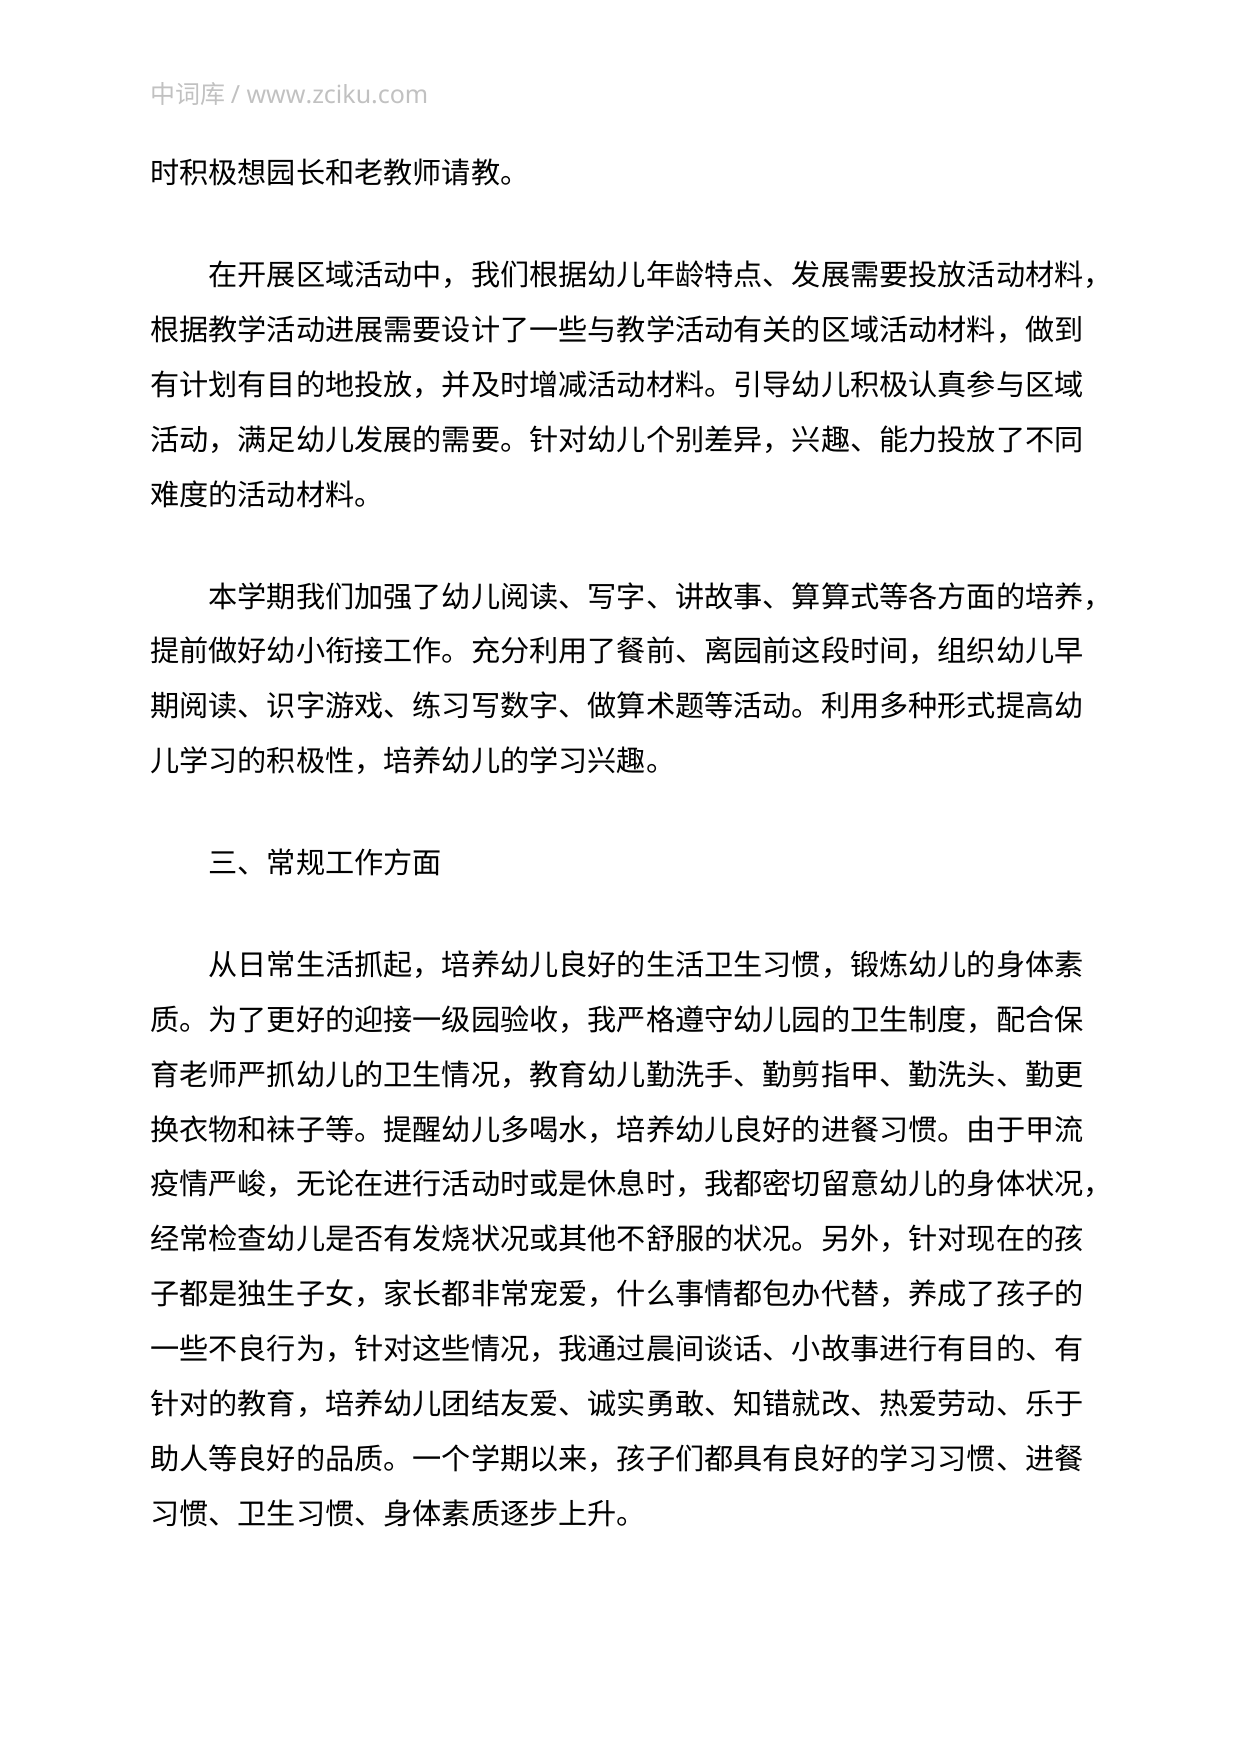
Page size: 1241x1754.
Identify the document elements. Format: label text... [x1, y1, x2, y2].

text 本学期我们加强了幼儿阅读、写字、讲故事、算算式等各方面的培养，提前做好幼小衔接工作。充分利用了餐前、离园前这段时间，组织幼儿早期阅读、识字游戏、练习写数字、做算术题等活动。利用多种形式提高幼儿学习的积极性，培养幼儿的学习兴趣。 [150, 573, 1090, 780]
text 三、常规工作方面 [150, 839, 1090, 882]
text 从日常生活抓起，培养幼儿良好的生活卫生习惯，锻炼幼儿的身体素质。为了更好的迎接一级园验收，我严格遵守幼儿园的卫生制度，配合保育老师严抓幼儿的卫生情况，教育幼儿勤洗手、勤剪指甲、勤洗头、勤更换衣物和袜子等。提醒幼儿多喝水，培养幼儿良好的进餐习惯。由于甲流疫情严峻，无论在进行活动时或是休息时，我都密切留意幼儿的身体状况，经常检查幼儿是否有发烧状况或其他不舒服的状况。另外，针对现在的孩子都是独生子女，家长都非常宠爱，什么事情都包办代替，养成了孩子的一些不良行为，针对这些情况，我通过晨间谈话、小故事进行有目的、有针对的教育，培养幼儿团结友爱、诚实勇敢、知错就改、热爱劳动、乐于助人等良好的品质。一个学期以来，孩子们都具有良好的学习习惯、进餐习惯、卫生习惯、身体素质逐步上升。 [150, 941, 1090, 1533]
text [150, 150, 1090, 192]
text 在开展区域活动中，我们根据幼儿年龄特点、发展需要投放活动材料，根据教学活动进展需要设计了一些与教学活动有关的区域活动材料，做到有计划有目的地投放，并及时增减活动材料。引导幼儿积极认真参与区域活动，满足幼儿发展的需要。针对幼儿个别差异，兴趣、能力投放了不同难度的活动材料。 [150, 252, 1090, 514]
